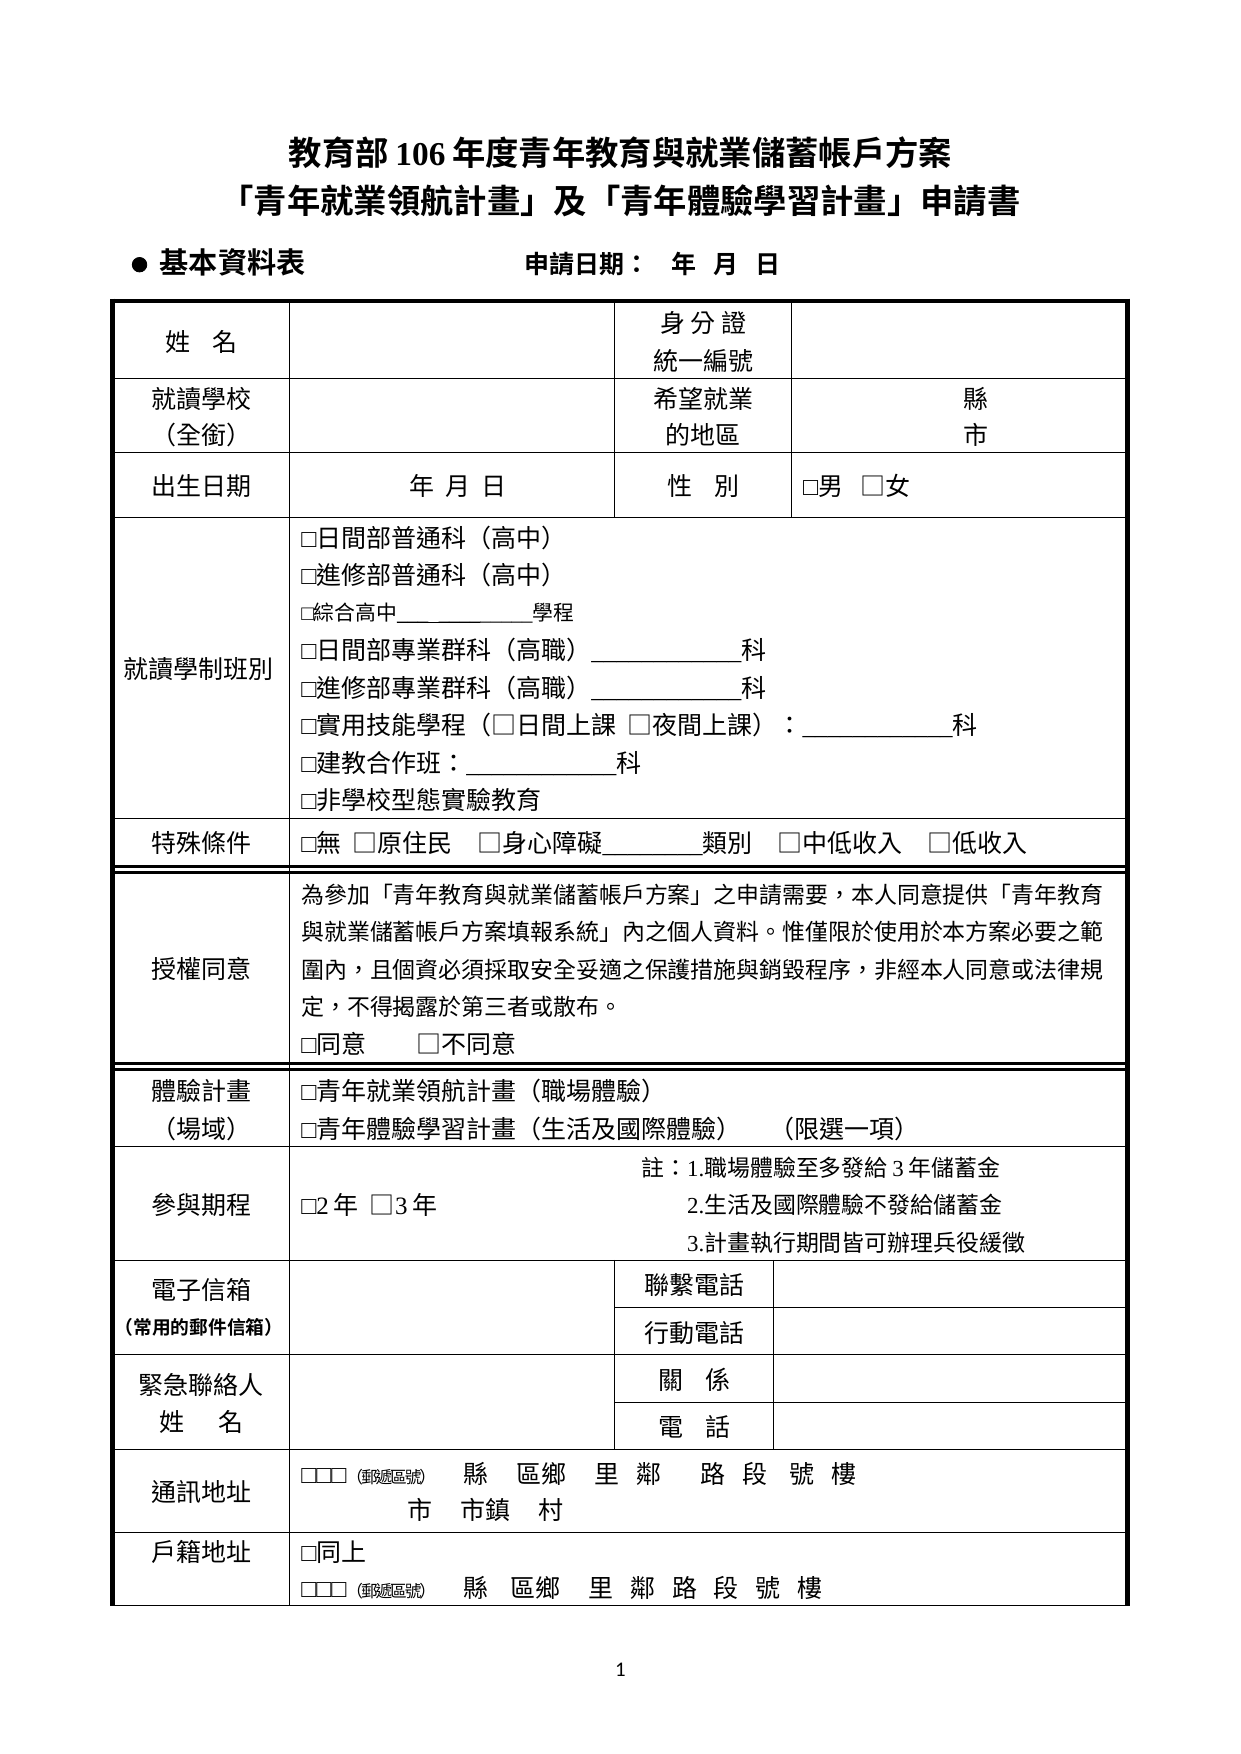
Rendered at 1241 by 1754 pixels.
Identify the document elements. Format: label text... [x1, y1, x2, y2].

table_cell [774, 1261, 1125, 1307]
table_cell 希望就業 的地區 [615, 379, 791, 452]
table_cell [290, 1355, 614, 1449]
table_cell □無 □原住民 □身心障礙________類別 □中低收入 □低收入 [290, 819, 1125, 865]
table_header [792, 303, 1125, 378]
text 「青年就業領航計畫」及「青年體驗學習計畫」申請書 [105, 175, 1135, 223]
table_cell 聯繫電話 [615, 1261, 773, 1307]
table_cell 緊急聯絡人 姓 名 [115, 1355, 289, 1449]
table_cell 行動電話 [615, 1308, 773, 1354]
table_cell 通訊地址 [115, 1450, 289, 1532]
table_cell 性 別 [615, 453, 791, 517]
table_cell □青年就業領航計畫（職場體驗） □青年體驗學習計畫（生活及國際體驗） （限選一項） [290, 1071, 1125, 1146]
table_cell □男 □女 [792, 453, 1125, 517]
table_cell 就讀學制班別 [115, 518, 289, 818]
table_cell 戶籍地址 [115, 1533, 289, 1605]
table_cell [290, 1261, 614, 1354]
table_cell 體驗計畫 （場域） [115, 1071, 289, 1146]
table_cell 出生日期 [115, 453, 289, 517]
table_cell 就讀學校 （全銜） [115, 379, 289, 452]
table_cell □日間部普通科（高中） □進修部普通科（高中） □綜合高中___ _________學程 □日間部專業群科（高職）____________科 □進修部專業群科（高職）____________科 □實用技能學程（□日間上課 □夜間上課）：____________科 □建教合作班：____________科 □非學校型態實驗教育 [290, 518, 1125, 818]
table_cell 縣 市 [792, 379, 1125, 452]
text 教育部106年度青年教育與就業儲蓄帳戶方案 [105, 127, 1135, 175]
table_cell 年 月 日 [290, 453, 614, 517]
table_cell □□□（郵遞區號） 縣 區鄉 里 鄰 路 段 號 樓 市 市鎮 村 [290, 1450, 1125, 1532]
table_cell 電 話 [615, 1403, 773, 1449]
table_cell [290, 379, 614, 452]
table_cell 參與期程 [115, 1147, 289, 1260]
table_cell 電子信箱 （常用的郵件信箱） [115, 1261, 289, 1354]
table_cell 為參加「青年教育與就業儲蓄帳戶方案」之申請需要，本人同意提供「青年教育與就業儲蓄帳戶方案填報系統」內之個人資料。惟僅限於使用於本方案必要之範圍內，且個資必須採取安全妥適之保護措施與銷毀程序，非經本人同意或法律規定，不得揭露於第三者或散布。 □同意 □不同意 [290, 874, 1125, 1062]
table_header 身 分 證 統一編號 [615, 303, 791, 378]
table_cell 特殊條件 [115, 819, 289, 865]
table_cell [774, 1355, 1125, 1402]
table_header 姓 名 [115, 303, 289, 378]
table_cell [290, 1533, 1125, 1605]
table_cell 註：1.職場體驗至多發給3年儲蓄金 2.生活及國際體驗不發給儲蓄金 3.計畫執行期間皆可辦理兵役緩徵 [615, 1147, 1125, 1260]
table_cell 關 係 [615, 1355, 773, 1402]
table_cell □2年 □3年 [290, 1147, 614, 1260]
table_cell [774, 1308, 1125, 1354]
table_cell 授權同意 [115, 874, 289, 1062]
table_header [290, 303, 614, 378]
table_cell [774, 1403, 1125, 1449]
list 基本資料表 申請日期： 年 月 日 [130, 223, 1110, 298]
